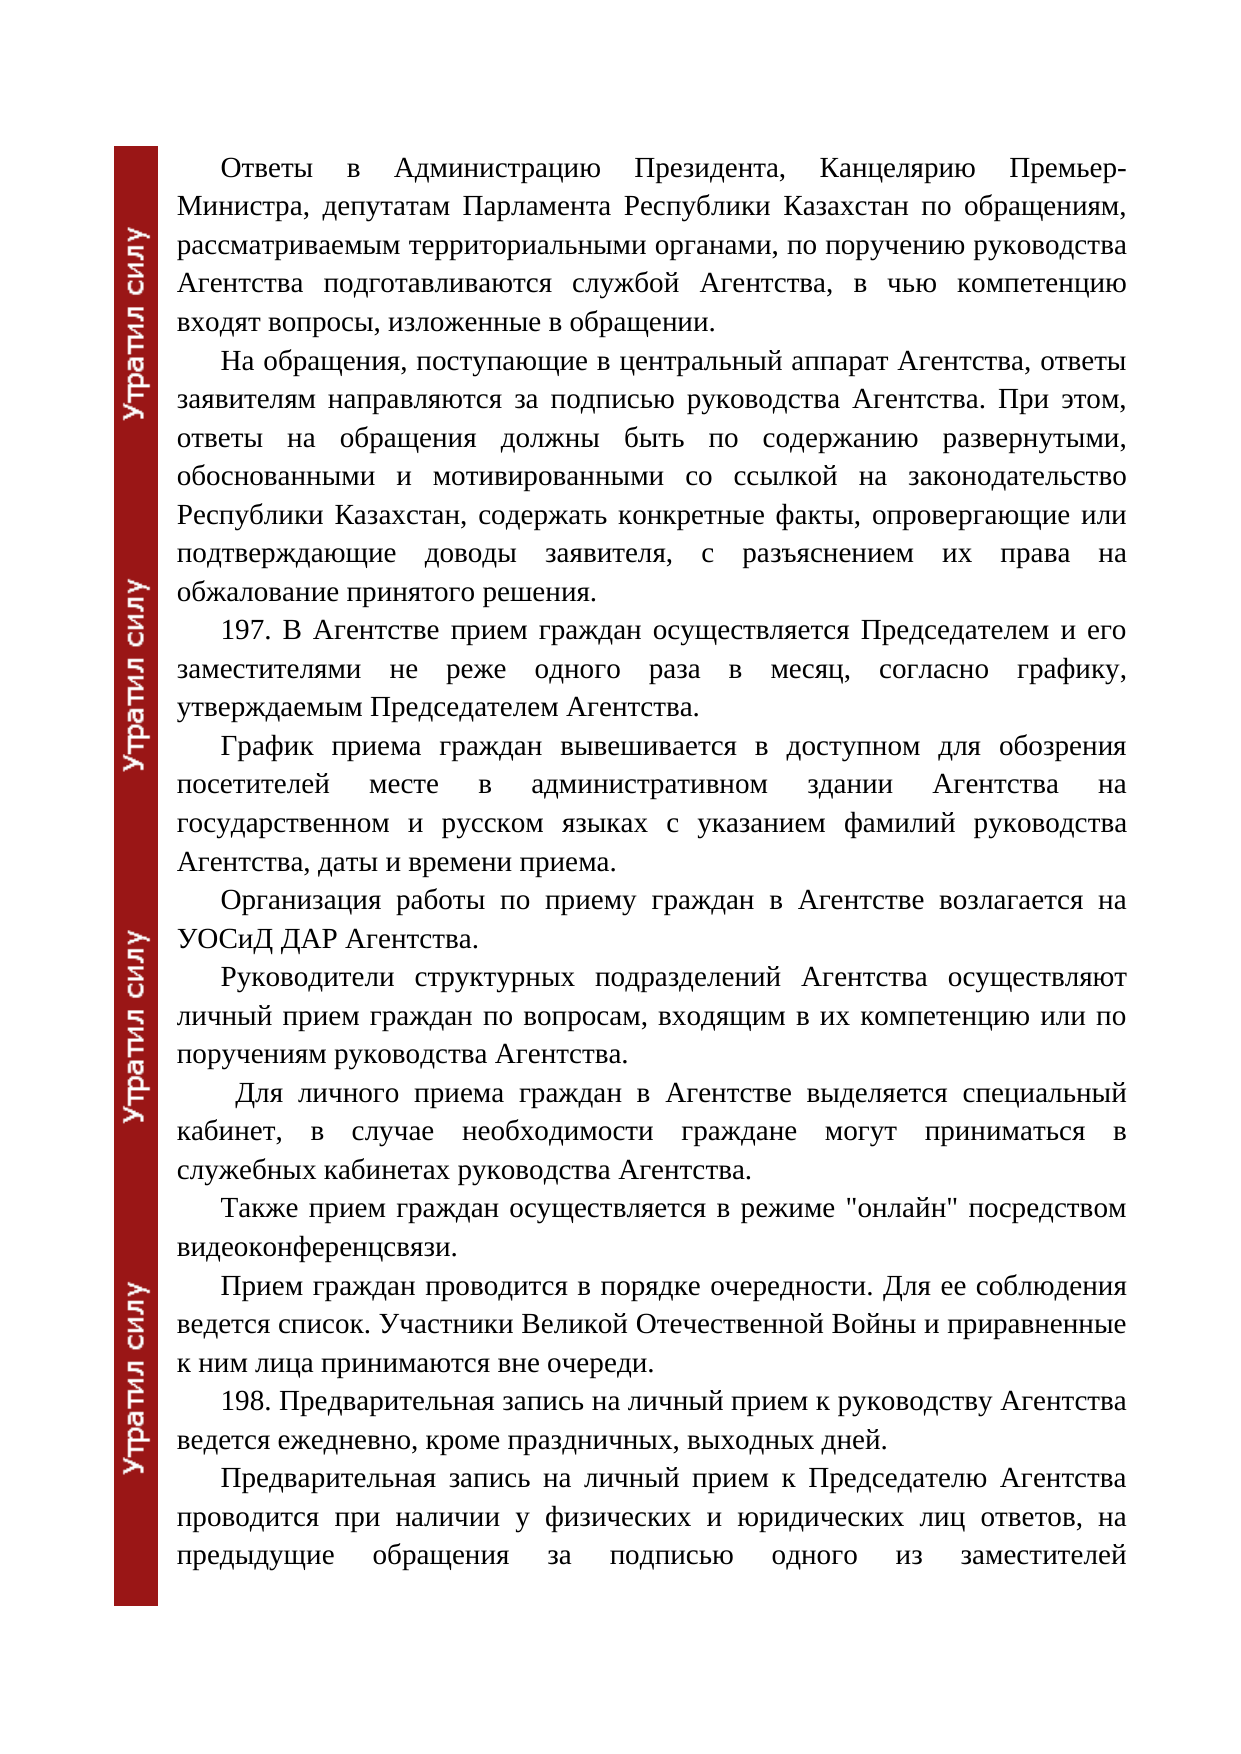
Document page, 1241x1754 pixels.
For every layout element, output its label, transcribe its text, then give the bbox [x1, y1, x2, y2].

text На обращения, поступающие в центральный аппарат Агентства, ответы заявителям направляются за подписью руководства Агентства. При этом, ответы на обращения должны быть по содержанию развернутыми, обоснованными и мотивированными со ссылкой на законодательство Республики Казахстан, содержать конкретные факты, опровергающие или подтверждающие доводы заявителя, с разъяснением их права на обжалование принятого решения. [112, 343, 1128, 607]
picture [114, 1070, 158, 1075]
picture [114, 723, 158, 728]
picture [114, 338, 158, 343]
picture [114, 1571, 158, 1606]
picture [114, 607, 158, 612]
picture [114, 1263, 158, 1268]
picture [114, 1186, 158, 1191]
picture [114, 1378, 158, 1383]
text 197. В Агентстве прием граждан осуществляется Председателем и его заместителями не реже одного раза в месяц, согласно графику, утверждаемым Председателем Агентства. [112, 612, 1128, 723]
picture [114, 954, 158, 959]
text Прием граждан проводится в порядке очередности. Для ее соблюдения ведется список. Участники Великой Отечественной Войны и приравненные к ним лица принимаются вне очереди. [112, 1268, 1128, 1378]
text 198. Предварительная запись на личный прием к руководству Агентства ведется ежедневно, кроме праздничных, выходных дней. [112, 1383, 1128, 1455]
picture [114, 877, 158, 882]
text Организация работы по приему граждан в Агентстве возлагается на УОСиД ДАР Агентства. [112, 882, 1128, 954]
picture [114, 1455, 158, 1460]
text Для личного приема граждан в Агентстве выделяется специальный кабинет, в случае необходимости граждане могут приниматься в служебных кабинетах руководства Агентства. [112, 1075, 1128, 1186]
text График приема граждан вывешивается в доступном для обозрения посетителей месте в административном здании Агентства на государственном и русском языках с указанием фамилий руководства Агентства, даты и времени приема. [112, 728, 1128, 877]
text Ответы в Администрацию Президента, Канцелярию Премьер-Министра, депутатам Парламента Республики Казахстан по обращениям, рассматриваемым территориальными органами, по поручению руководства Агентства подготавливаются службой Агентства, в чью компетенцию входят вопросы, изложенные в обращении. [112, 150, 1128, 338]
text Также прием граждан осуществляется в режиме "онлайн" посредством видеоконференцсвязи. [112, 1191, 1128, 1263]
text Руководители структурных подразделений Агентства осуществляют личный прием граждан по вопросам, входящим в их компетенцию или по поручениям руководства Агентства. [112, 959, 1128, 1070]
picture [114, 146, 158, 150]
